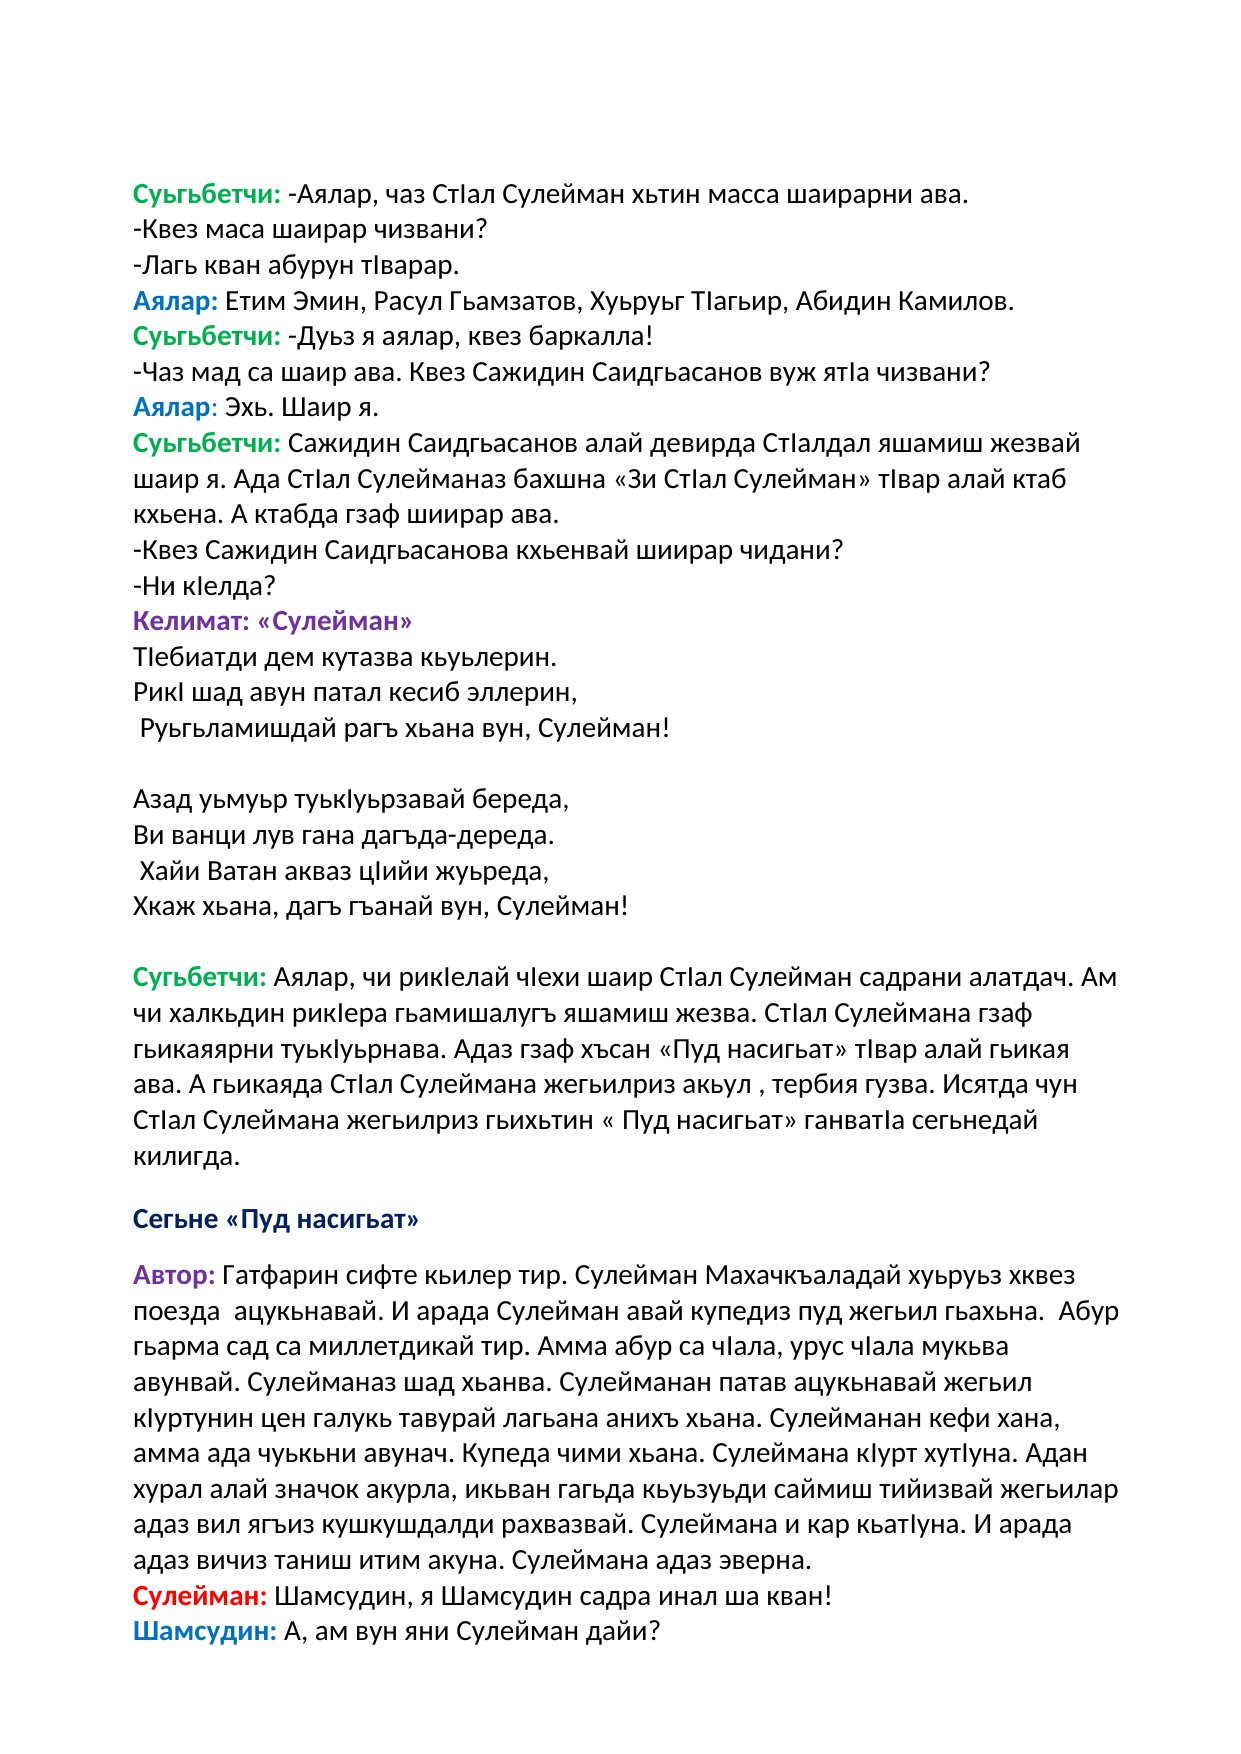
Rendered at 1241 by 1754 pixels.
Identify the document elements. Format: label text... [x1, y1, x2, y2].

text Суьгьбетчи: -Аялар, чаз СтIал Сулейман хьтин масса шаирарни ава. [133, 175, 1122, 210]
text -Ни кIелда? [133, 567, 1122, 602]
text Азад уьмуьр туькІуьрзавай береда, Ви ванци лув гана дагъда-дереда. Хайи Ватан акваз цІийи жуьреда, Хкаж хьана, дагъ гъанай вун, Сулейман! [133, 780, 1122, 923]
text Сугьбетчи: Аялар, чи рикIелай чIехи шаир СтIал Сулейман садрани алатдач. Ам чи халкьдин рикIера гьамишалугъ яшамиш жезва. СтIал Сулеймана гзаф гьикаяярни туькIуьрнава. Адаз гзаф хъсан «Пуд насигьат» тIвар алай гьикая ава. А гьикаяда СтIал Сулеймана жегьилриз акьул , тербия гузва. Исятда чун СтIал Сулеймана жегьилриз гьихьтин « Пуд насигьат» ганватIа сегьнедай килигда. [133, 958, 1122, 1172]
text Келимат: «Сулейман» [133, 602, 1122, 638]
text Аялар: Етим Эмин, Расул Гьамзатов, Хуьруьг ТIагьир, Абидин Камилов. [133, 282, 1122, 317]
text Суьгьбетчи: Сажидин Саидгьасанов алай девирда СтIалдал яшамиш жезвай шаир я. Ада СтIал Сулейманаз бахшна «Зи СтIал Сулейман» тIвар алай ктаб кхьена. А ктабда гзаф шиирар ава. [133, 424, 1122, 531]
text -Лагь кван абурун тIварар. [133, 246, 1122, 282]
text ТІебиатди дем кутазва кьуьлерин. РикІ шад авун патал кесиб эллерин, Руьгьламишдай рагъ хьана вун, Сулейман! [133, 638, 1122, 745]
text Шамсудин: А, ам вун яни Сулейман дайи? [133, 1612, 1122, 1648]
text -Чаз мад са шаир ава. Квез Сажидин Саидгьасанов вуж ятIа чизвани? [133, 353, 1122, 388]
text Суьгьбетчи: -Дуьз я аялар, квез баркалла! [133, 317, 1122, 353]
text Автор: Гатфарин сифте кьилер тир. Сулейман Махачкъаладай хуьруьз хквез поезда ацукьнавай. И арада Сулейман авай купедиз пуд жегьил гьахьна. Абур гьарма сад са миллетдикай тир. Амма абур са чIала, урус чIала мукьва авунвай. Сулейманаз шад хьанва. Сулейманан патав ацукьнавай жегьил кIуртунин цен галукь тавурай лагьана анихъ хьана. Сулейманан кефи хана, амма ада чуькьни авунач. Купеда чими хьана. Сулеймана кIурт хутIуна. Адан хурал алай значок акурла, икьван гагьда кьуьзуьди саймиш тийизвай жегьилар адаз вил ягъиз кушкушдалди рахвазвай. Сулеймана и кар кьатIуна. И арада адаз вичиз таниш итим акуна. Сулеймана адаз эверна. [133, 1256, 1122, 1577]
text Сегьне «Пуд насигьат» [133, 1200, 1122, 1236]
text Сулейман: Шамсудин, я Шамсудин садра инал ша кван! [133, 1577, 1122, 1612]
text -Квез маса шаирар чизвани? [133, 210, 1122, 246]
text Аялар: Эхь. Шаир я. [133, 388, 1122, 424]
text -Квез Сажидин Саидгьасанова кхьенвай шиирар чидани? [133, 531, 1122, 567]
